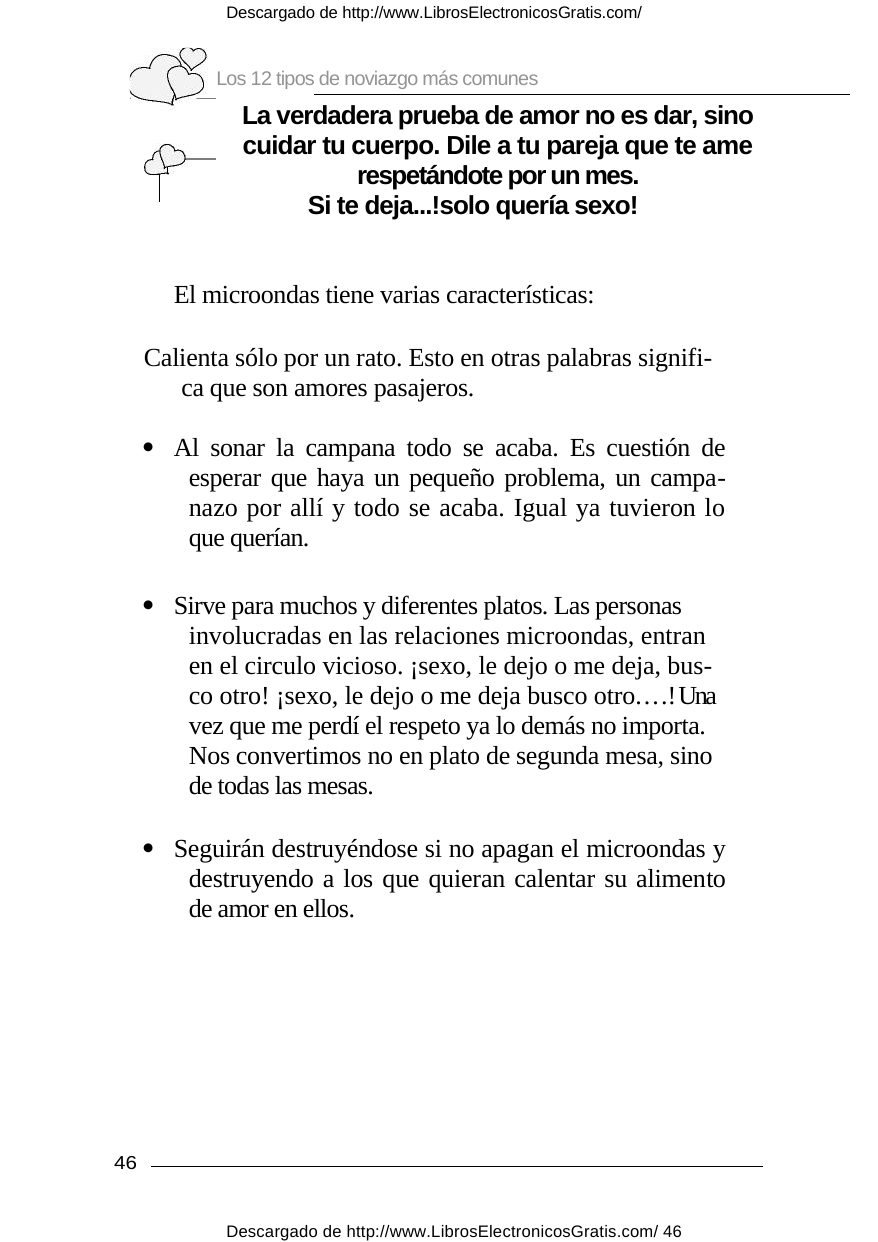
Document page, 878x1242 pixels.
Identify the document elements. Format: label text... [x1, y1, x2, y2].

text Descargado de http://www.LibrosElectronicosGratis.com/ [226, 3, 786, 22]
text Los 12 tipos de noviazgo más comunes [216, 67, 786, 90]
list Al sonar la campana todo se acaba. Es cuestión de esperar que haya un pequeño problema, un campanazo por allí y todo se acaba. Igual ya tuvieron lo que querían. [143, 432, 726, 552]
text Calienta sólo por un rato. Esto en otras palabras significa que son amores pasajeros. [143, 342, 726, 402]
text El microondas tiene varias características: [173, 283, 786, 308]
text La verdadera prueba de amor no es dar, sino cuidar tu cuerpo. Dile a tu pareja que te ame respetándote por un mes. Si te deja...!solo quería sexo! [128, 100, 786, 220]
picture [128, 47, 216, 201]
list Sirve para muchos y diferentes platos. Las personas involucradas en las relaciones microondas, entran en el circulo vicioso. ¡sexo, le dejo o me deja, busco otro! ¡sexo, le dejo o me deja busco otro ! Una vez que me perdí el respeto ya lo demás no importa. Nos convertimos no en plato de segunda mesa, sino de todas las mesas. [143, 590, 726, 800]
list Seguirán destruyéndose si no apagan el microondas y destruyendo a los que quieran calentar su alimento de amor en ellos. [143, 833, 726, 923]
